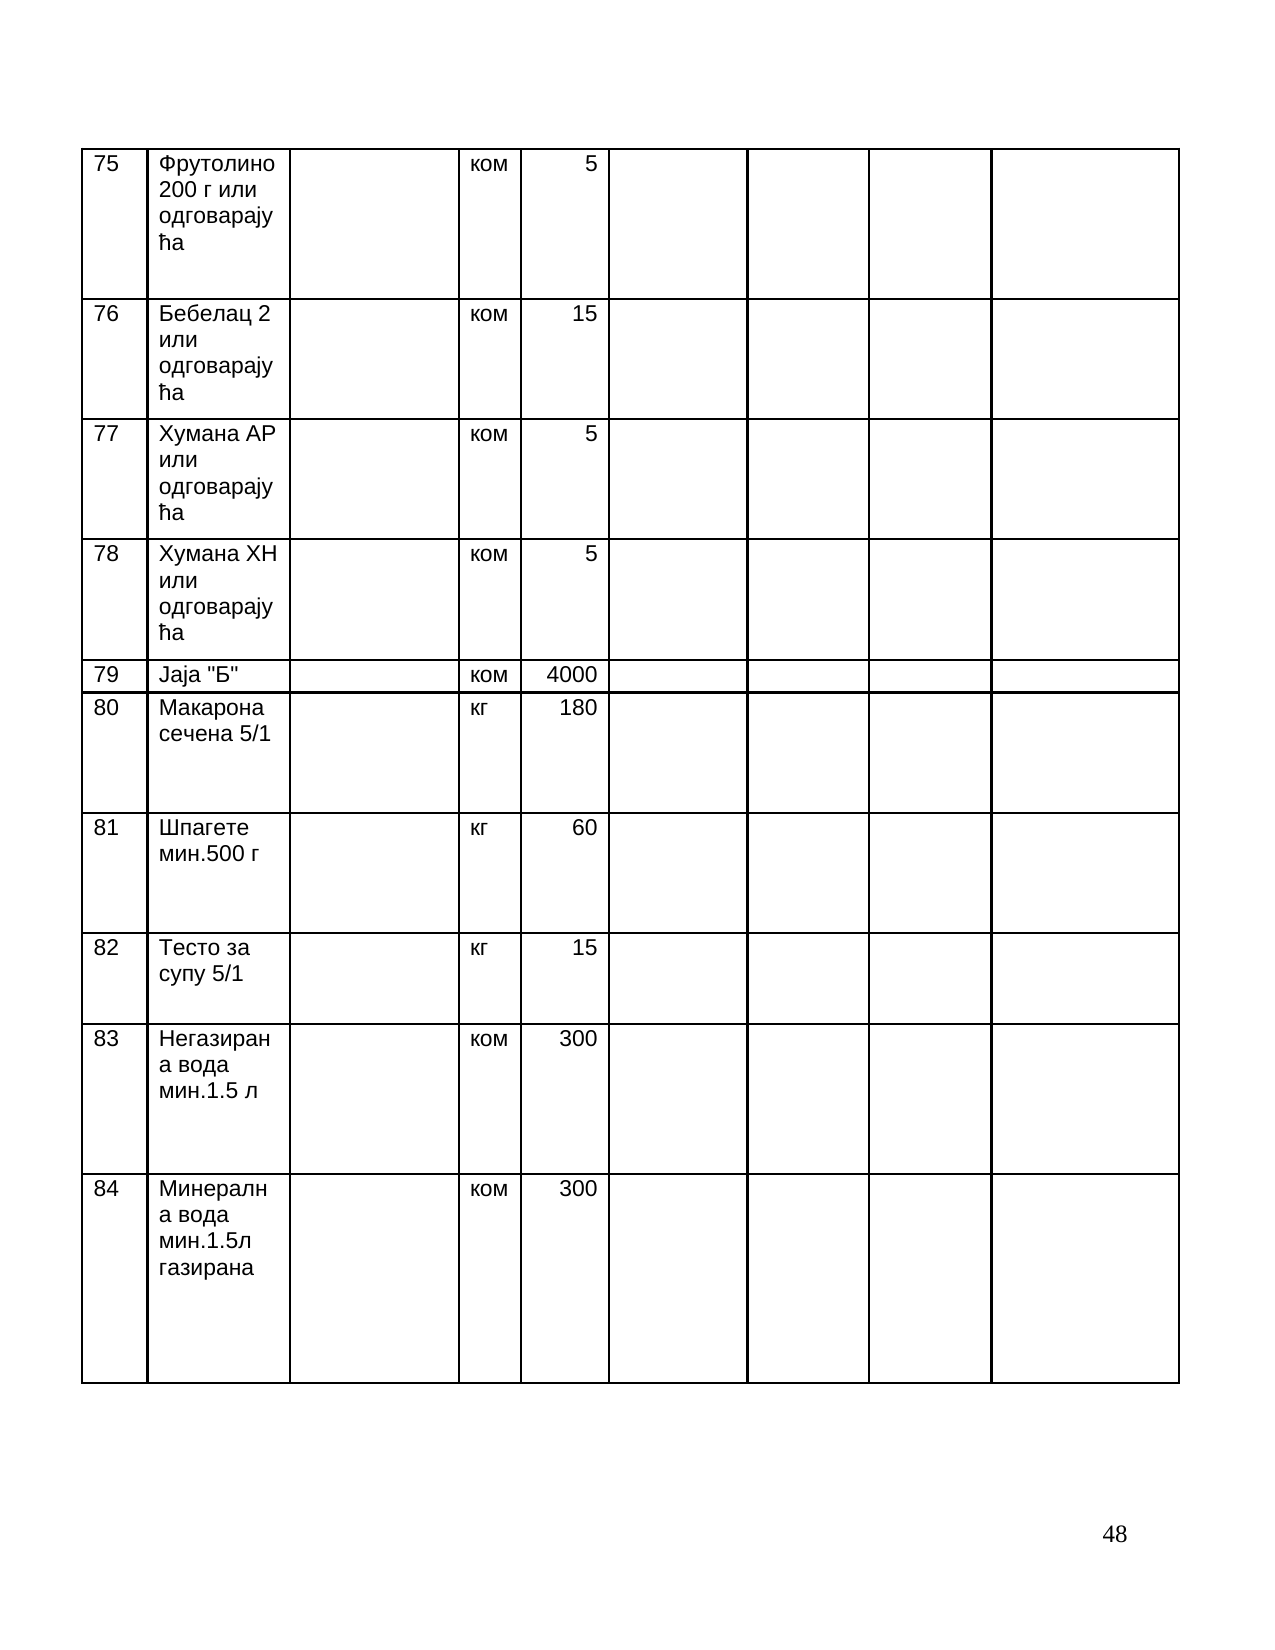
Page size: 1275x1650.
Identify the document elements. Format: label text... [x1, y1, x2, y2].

table_cell [870, 694, 990, 812]
table_cell [291, 540, 458, 658]
table_cell [749, 150, 868, 298]
table_cell Тесто за супу 5/1 [149, 934, 289, 1023]
table_cell 78 [83, 540, 146, 658]
table_cell [610, 934, 746, 1023]
table_cell [291, 661, 458, 691]
table_cell [870, 934, 990, 1023]
table_cell [870, 420, 990, 538]
table_cell 81 [83, 814, 146, 932]
table_cell [610, 694, 746, 812]
table_cell 15 [522, 300, 608, 418]
table_cell кг [460, 694, 520, 812]
table_cell 4000 [522, 661, 608, 691]
table_cell 82 [83, 934, 146, 1023]
table_cell ком [460, 420, 520, 538]
table_cell 5 [522, 420, 608, 538]
table_cell [291, 1175, 458, 1382]
table_cell кг [460, 934, 520, 1023]
table_cell [610, 661, 746, 691]
table_cell ком [460, 150, 520, 298]
table_cell Минерална вода мин.1.5л газирана [149, 1175, 289, 1382]
table_cell [610, 540, 746, 658]
table_cell 5 [522, 540, 608, 658]
table_cell [291, 420, 458, 538]
table_cell 60 [522, 814, 608, 932]
table_cell [291, 814, 458, 932]
table_cell [749, 300, 868, 418]
table_cell Јаја "Б" [149, 661, 289, 691]
table_cell [993, 1025, 1178, 1173]
table_cell [291, 934, 458, 1023]
table_cell ком [460, 540, 520, 658]
table_cell 5 [522, 150, 608, 298]
table_cell [870, 814, 990, 932]
table_cell 15 [522, 934, 608, 1023]
table_cell [870, 540, 990, 658]
table_cell [993, 934, 1178, 1023]
table_cell [870, 300, 990, 418]
table_cell Хумана ХН или одговарајућа [149, 540, 289, 658]
table_cell 83 [83, 1025, 146, 1173]
table_cell [993, 661, 1178, 691]
table_cell Негазирана вода мин.1.5 л [149, 1025, 289, 1173]
table_cell [291, 694, 458, 812]
table_cell 300 [522, 1175, 608, 1382]
table_cell [993, 814, 1178, 932]
table_cell кг [460, 814, 520, 932]
table_cell [291, 150, 458, 298]
table_cell [610, 300, 746, 418]
table_cell [610, 1175, 746, 1382]
table_cell Хумана АР или одговарајућа [149, 420, 289, 538]
table_cell [749, 694, 868, 812]
table_cell [749, 540, 868, 658]
table_cell [993, 150, 1178, 298]
table_cell [291, 1025, 458, 1173]
table_cell [870, 1025, 990, 1173]
table_cell [749, 1175, 868, 1382]
table_cell [749, 420, 868, 538]
table_cell Шпагете мин.500 г [149, 814, 289, 932]
table_cell [610, 150, 746, 298]
table_cell [870, 150, 990, 298]
table_cell [993, 540, 1178, 658]
table_cell [993, 300, 1178, 418]
table_cell ком [460, 1025, 520, 1173]
table_cell [993, 694, 1178, 812]
table_cell [749, 814, 868, 932]
table_cell [749, 661, 868, 691]
table_cell 84 [83, 1175, 146, 1382]
table_cell 80 [83, 694, 146, 812]
table_cell [870, 661, 990, 691]
table_cell 77 [83, 420, 146, 538]
table_cell Бебелац 2 или одговарајућа [149, 300, 289, 418]
table_cell [993, 420, 1178, 538]
table_cell [870, 1175, 990, 1382]
table_cell 76 [83, 300, 146, 418]
table_cell 75 [83, 150, 146, 298]
table_cell 79 [83, 661, 146, 691]
table_cell [291, 300, 458, 418]
table_cell [749, 934, 868, 1023]
table_cell [610, 420, 746, 538]
table_cell [993, 1175, 1178, 1382]
table_cell ком [460, 661, 520, 691]
table_cell Макарона сечена 5/1 [149, 694, 289, 812]
table_cell ком [460, 1175, 520, 1382]
table_cell [610, 814, 746, 932]
table_cell 180 [522, 694, 608, 812]
table_cell [610, 1025, 746, 1173]
table_cell ком [460, 300, 520, 418]
table_cell 300 [522, 1025, 608, 1173]
table_cell [749, 1025, 868, 1173]
table_cell Фрутолино 200 г или одговарајућа [149, 150, 289, 298]
